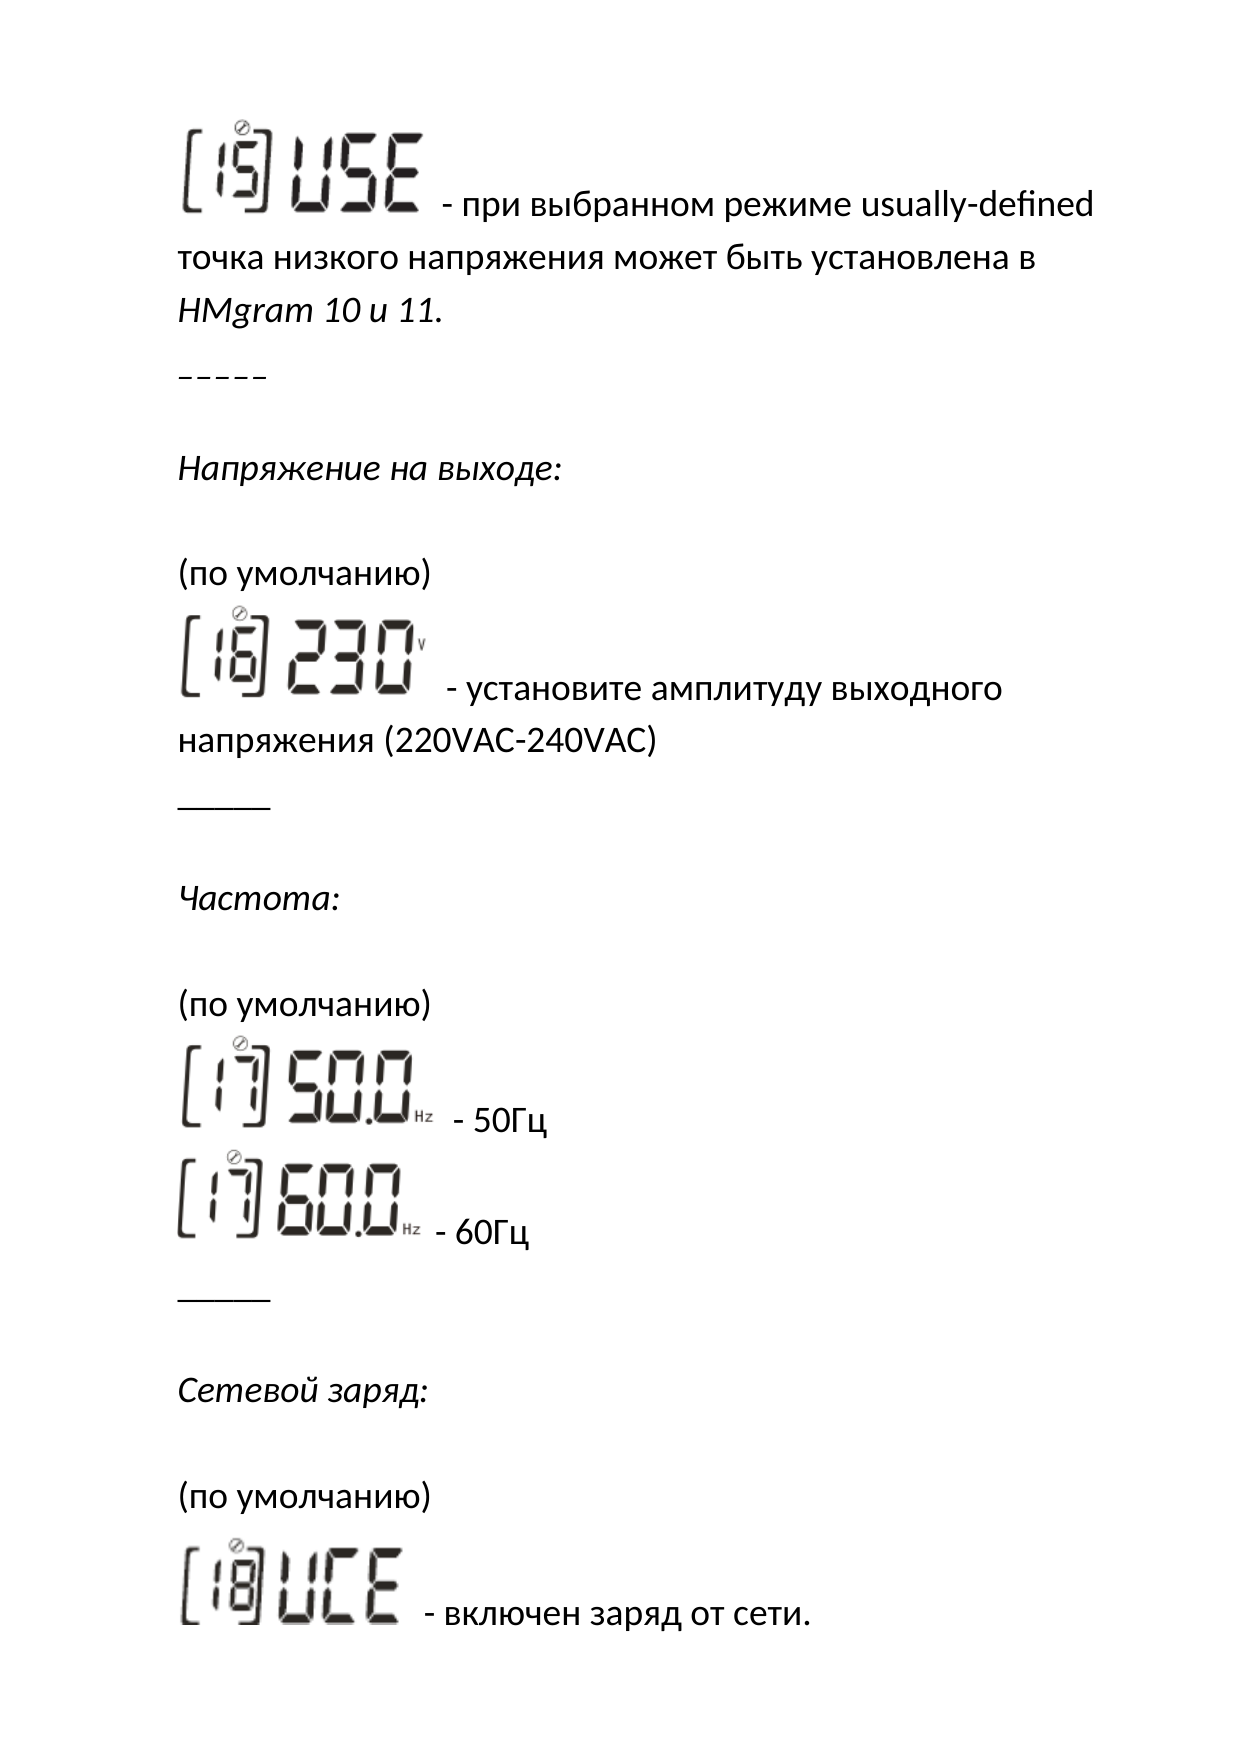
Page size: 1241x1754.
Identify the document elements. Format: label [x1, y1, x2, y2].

picture [177, 599, 446, 700]
picture [177, 1029, 453, 1133]
picture [177, 118, 442, 217]
text [177, 118, 1152, 1634]
picture [177, 1521, 424, 1625]
picture [177, 1146, 435, 1245]
